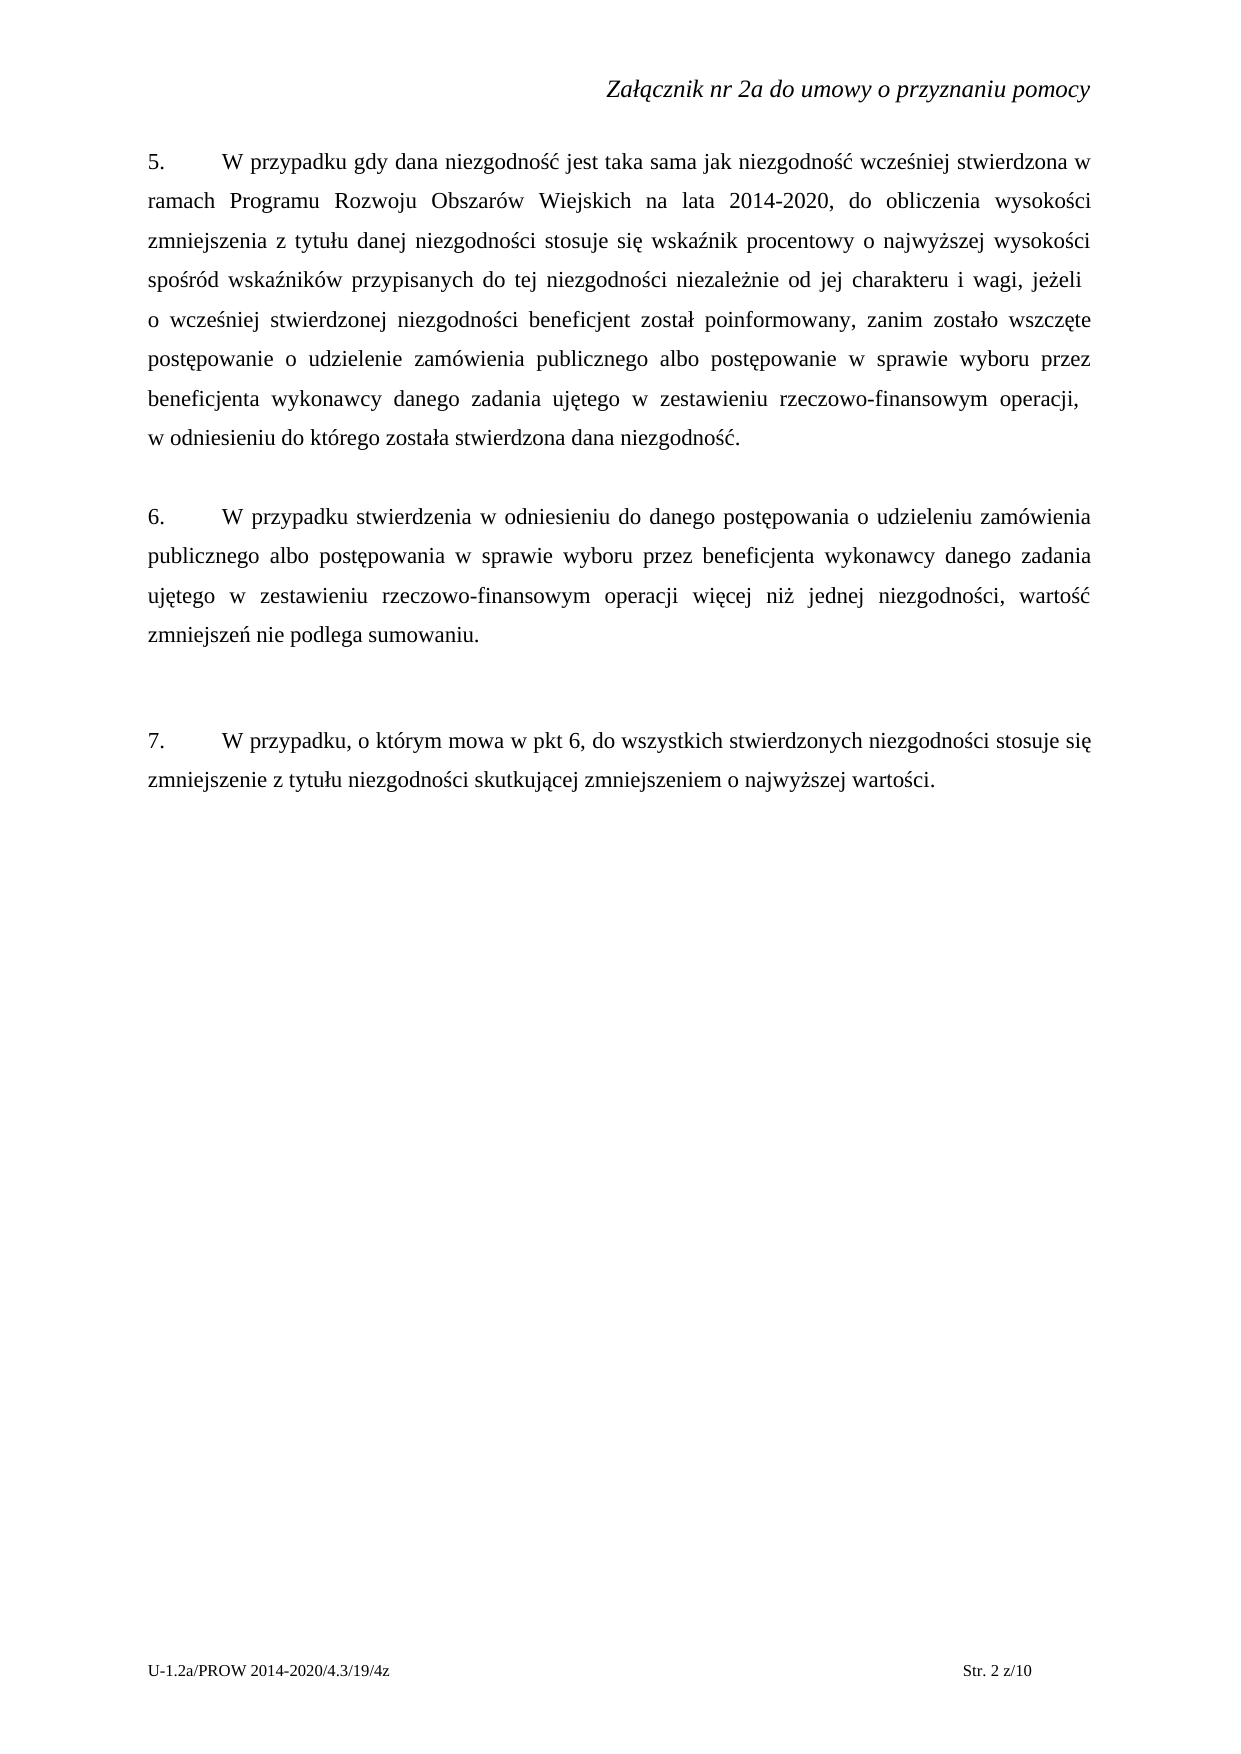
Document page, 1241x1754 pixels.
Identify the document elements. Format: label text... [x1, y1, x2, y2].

list W przypadku gdy dana niezgodność jest taka sama jak niezgodność wcześniej stwierdzona w ramach Programu Rozwoju Obszarów Wiejskich na lata 2014-2020, do obliczenia wysokości zmniejszenia z tytułu danej niezgodności stosuje się wskaźnik procentowy o najwyższej wysokości spośród wskaźników przypisanych do tej niezgodności niezależnie od jej charakteru i wagi, jeżeli o wcześniej stwierdzonej niezgodności beneficjent został poinformowany, zanim zostało wszczęte postępowanie o udzielenie zamówienia publicznego albo postępowanie w sprawie wyboru przez beneficjenta wykonawcy danego zadania ujętego w zestawieniu rzeczowo-finansowym operacji, w odniesieniu do którego została stwierdzona dana niezgodność. [148, 148, 1092, 450]
list W przypadku, o którym mowa w pkt 6, do wszystkich stwierdzonych niezgodności stosuje się zmniejszenie z tytułu niezgodności skutkującej zmniejszeniem o najwyższej wartości. [148, 727, 1092, 793]
list W przypadku stwierdzenia w odniesieniu do danego postępowania o udzieleniu zamówienia publicznego albo postępowania w sprawie wyboru przez beneficjenta wykonawcy danego zadania ujętego w zestawieniu rzeczowo-finansowym operacji więcej niż jednej niezgodności, wartość zmniejszeń nie podlega sumowaniu. [148, 503, 1092, 648]
